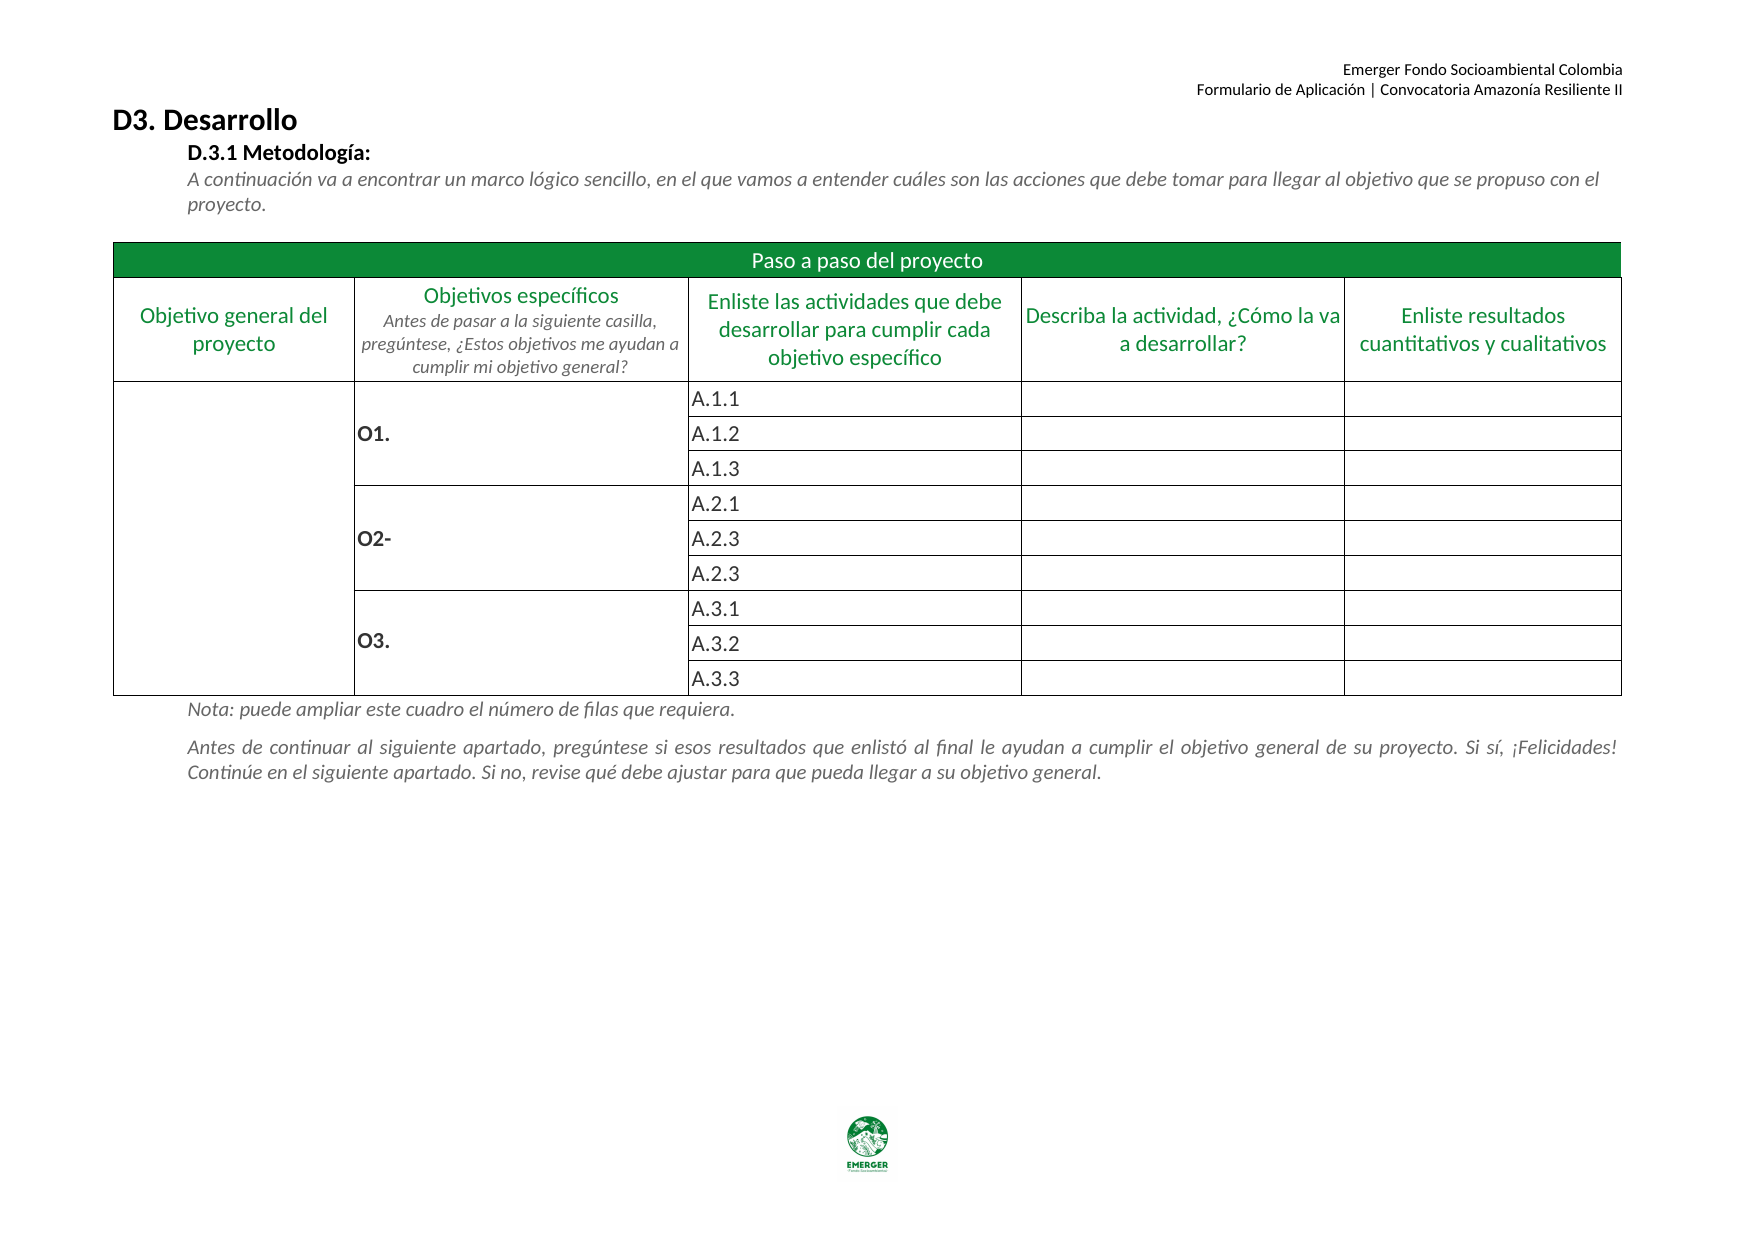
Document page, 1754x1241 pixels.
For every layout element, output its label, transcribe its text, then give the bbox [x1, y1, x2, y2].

table_cell [1345, 521, 1621, 555]
table_cell [1345, 626, 1621, 660]
table_cell A.3.3 [689, 661, 1021, 695]
table_cell [1022, 521, 1344, 555]
table_cell A.2.1 [689, 486, 1021, 520]
picture [837, 1106, 898, 1182]
table_cell [1345, 451, 1621, 485]
table_cell [1345, 591, 1621, 625]
table_cell [114, 382, 354, 695]
table_cell A.2.3 [689, 521, 1021, 555]
table_cell [1022, 451, 1344, 485]
table_cell [1345, 486, 1621, 520]
table_cell A.1.2 [689, 417, 1021, 450]
table_cell O2- [355, 486, 688, 590]
table_cell A.3.1 [689, 591, 1021, 625]
table_cell O3. [355, 591, 688, 695]
table_cell A.1.3 [689, 451, 1021, 485]
table_cell [1022, 417, 1344, 450]
table_cell [1022, 556, 1344, 590]
text D3. Desarrollo [112, 100, 1623, 138]
table_cell [1022, 661, 1344, 695]
text D.3.1 Metodología: [112, 138, 1623, 166]
text A continuación va a encontrar un marco lógico sencillo, en el que vamos a entender cuáles son las acciones que debe tomar para llegar al objetivo que se propuso con el proyecto. [187, 166, 1623, 217]
text Antes de continuar al siguiente apartado, pregúntese si esos resultados que enlistó al final le ayudan a cumplir el objetivo general de su proyecto. Si sí, ¡Felicidades! Continúe en el siguiente apartado. Si no, revise qué debe ajustar para que pueda llegar a su objetivo general. [187, 734, 1623, 785]
table_cell O1. [355, 382, 688, 485]
table_cell Enliste las actividades que debe desarrollar para cumplir cada objetivo específico [689, 278, 1021, 381]
table_cell [1022, 591, 1344, 625]
table_cell A.2.3 [689, 556, 1021, 590]
table_cell [1022, 486, 1344, 520]
table_cell [1022, 382, 1344, 416]
table_cell [1345, 661, 1621, 695]
table_cell A.3.2 [689, 626, 1021, 660]
table_cell Objetivos específicos Antes de pasar a la siguiente casilla, pregúntese, ¿Estos objetivos me ayudan a cumplir mi objetivo general? [355, 278, 688, 381]
table_cell Objetivo general del proyecto [114, 278, 354, 381]
table_header Paso a paso del proyecto [114, 243, 1621, 277]
table_cell [1345, 382, 1621, 416]
table_cell [1022, 626, 1344, 660]
table_cell Describa la actividad, ¿Cómo la va a desarrollar? [1022, 278, 1344, 381]
table_cell [1345, 556, 1621, 590]
text Nota: puede ampliar este cuadro el número de filas que requiera. [187, 696, 1623, 721]
table_cell Enliste resultados cuantitativos y cualitativos [1345, 278, 1621, 381]
table_cell A.1.1 [689, 382, 1021, 416]
table_cell [1345, 417, 1621, 450]
